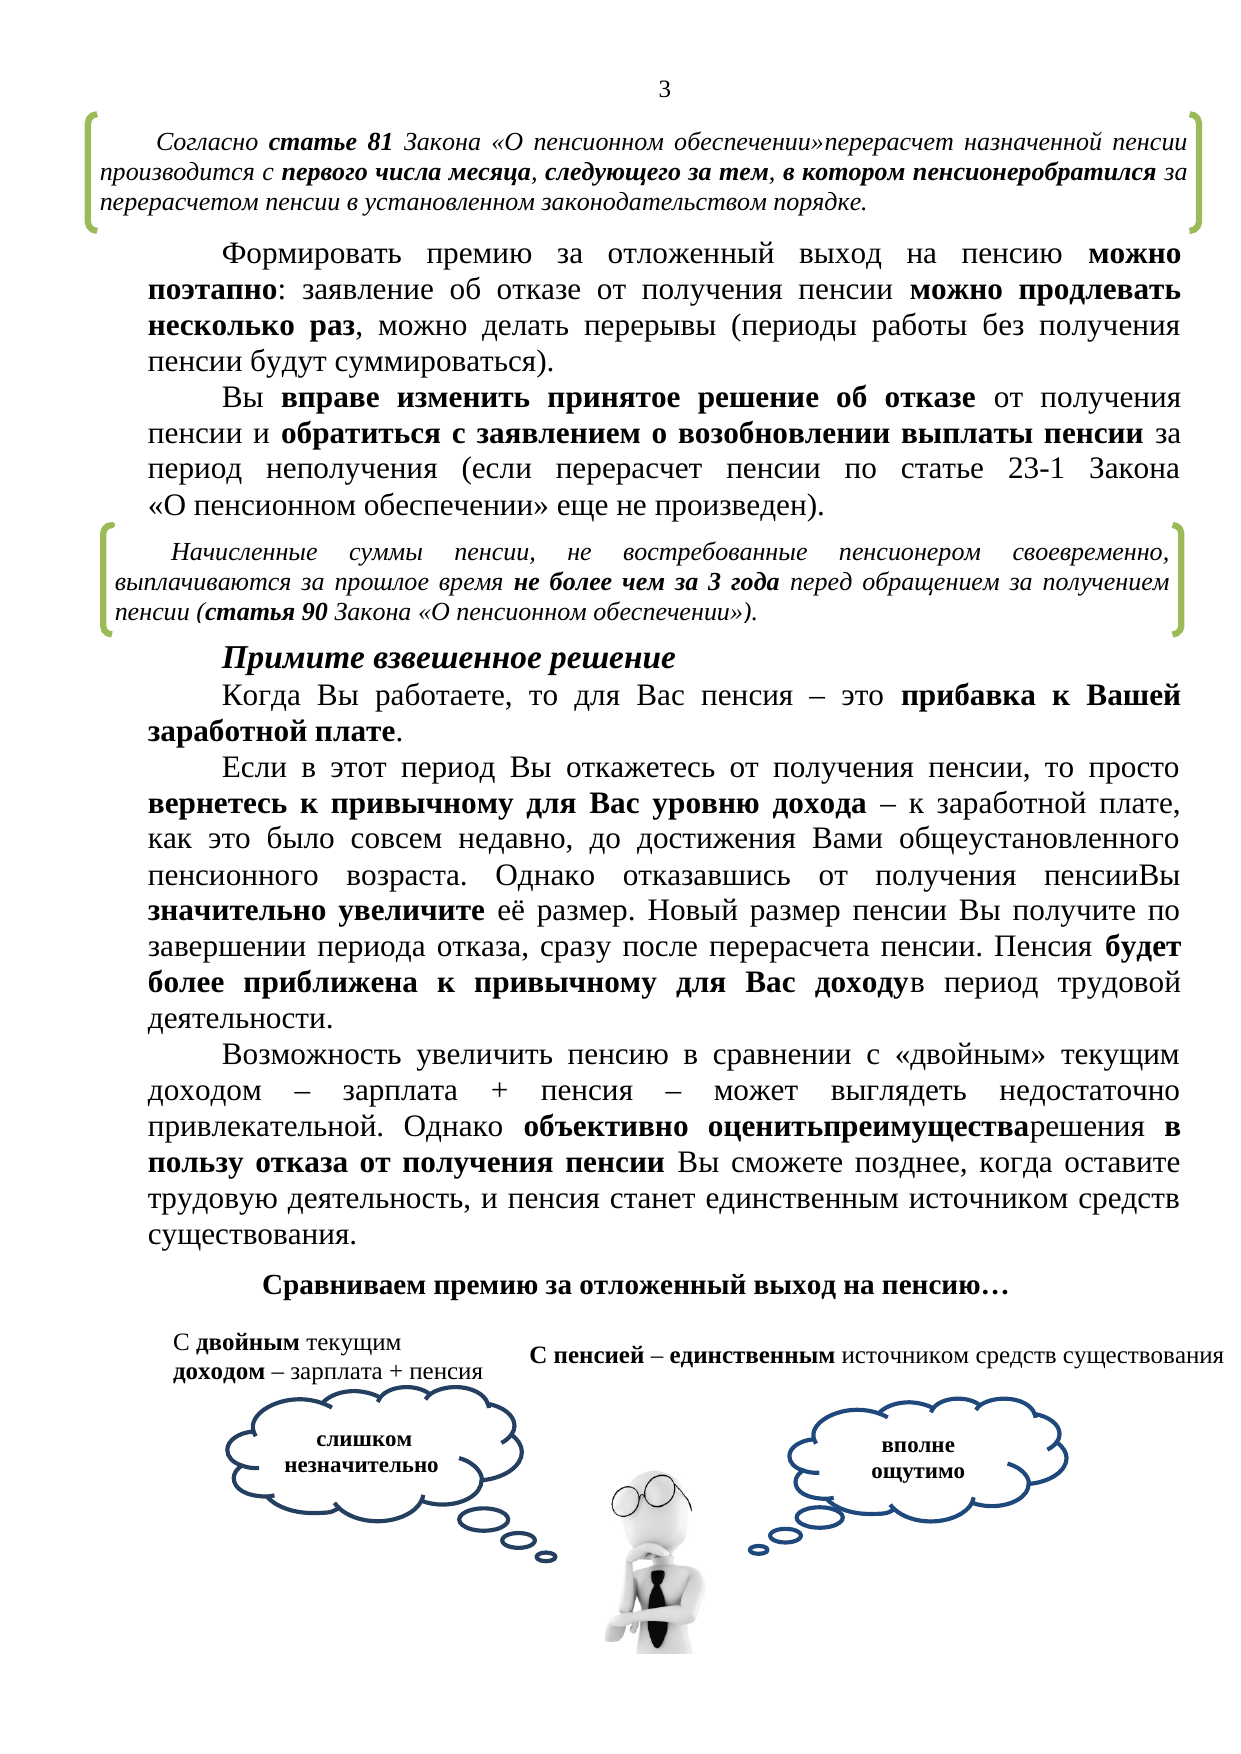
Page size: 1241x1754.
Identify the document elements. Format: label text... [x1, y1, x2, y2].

text Формировать премию за отложенный выход на пенсию можно поэтапно: заявление об отказе от получения пенсии можно продлевать несколько раз, можно делать перерывы (периоды работы без получения пенсии будут суммироваться). [148, 131, 1181, 378]
text Возможность увеличить пенсию в сравнении с «двойным» текущим доходом – зарплата + пенсия – может выглядеть недостаточно привлекательной. Однако объективно оценитьпреимуществарешения в пользу отказа от получения пенсии Вы сможете позднее, когда оставите трудовую деятельность, и пенсия станет единственным источником средств существования. [148, 1035, 1181, 1656]
text Если в этот период Вы откажетесь от получения пенсии, то просто вернетесь к привычному для Вас уровню дохода – к заработной плате, как это было совсем недавно, до достижения Вами общеустановленного пенсионного возраста. Однако отказавшись от получения пенсииВы значительно увеличите её размер. Новый размер пенсии Вы получите по завершении периода отказа, сразу после перерасчета пенсии. Пенсия будет более приближена к привычному для Вас доходув период трудовой деятельности. [148, 748, 1181, 1035]
text Примите взвешенное решение [148, 522, 1181, 676]
text Когда Вы работаете, то для Вас пенсия – это прибавка к Вашей заработной плате. [148, 676, 1181, 748]
text Вы вправе изменить принятое решение об отказе от получения пенсии и обратиться с заявлением о возобновлении выплаты пенсии за период неполучения (если перерасчет пенсии по статье 23-1 Закона «О пенсионном обеспечении» еще не произведен). [148, 378, 1181, 522]
